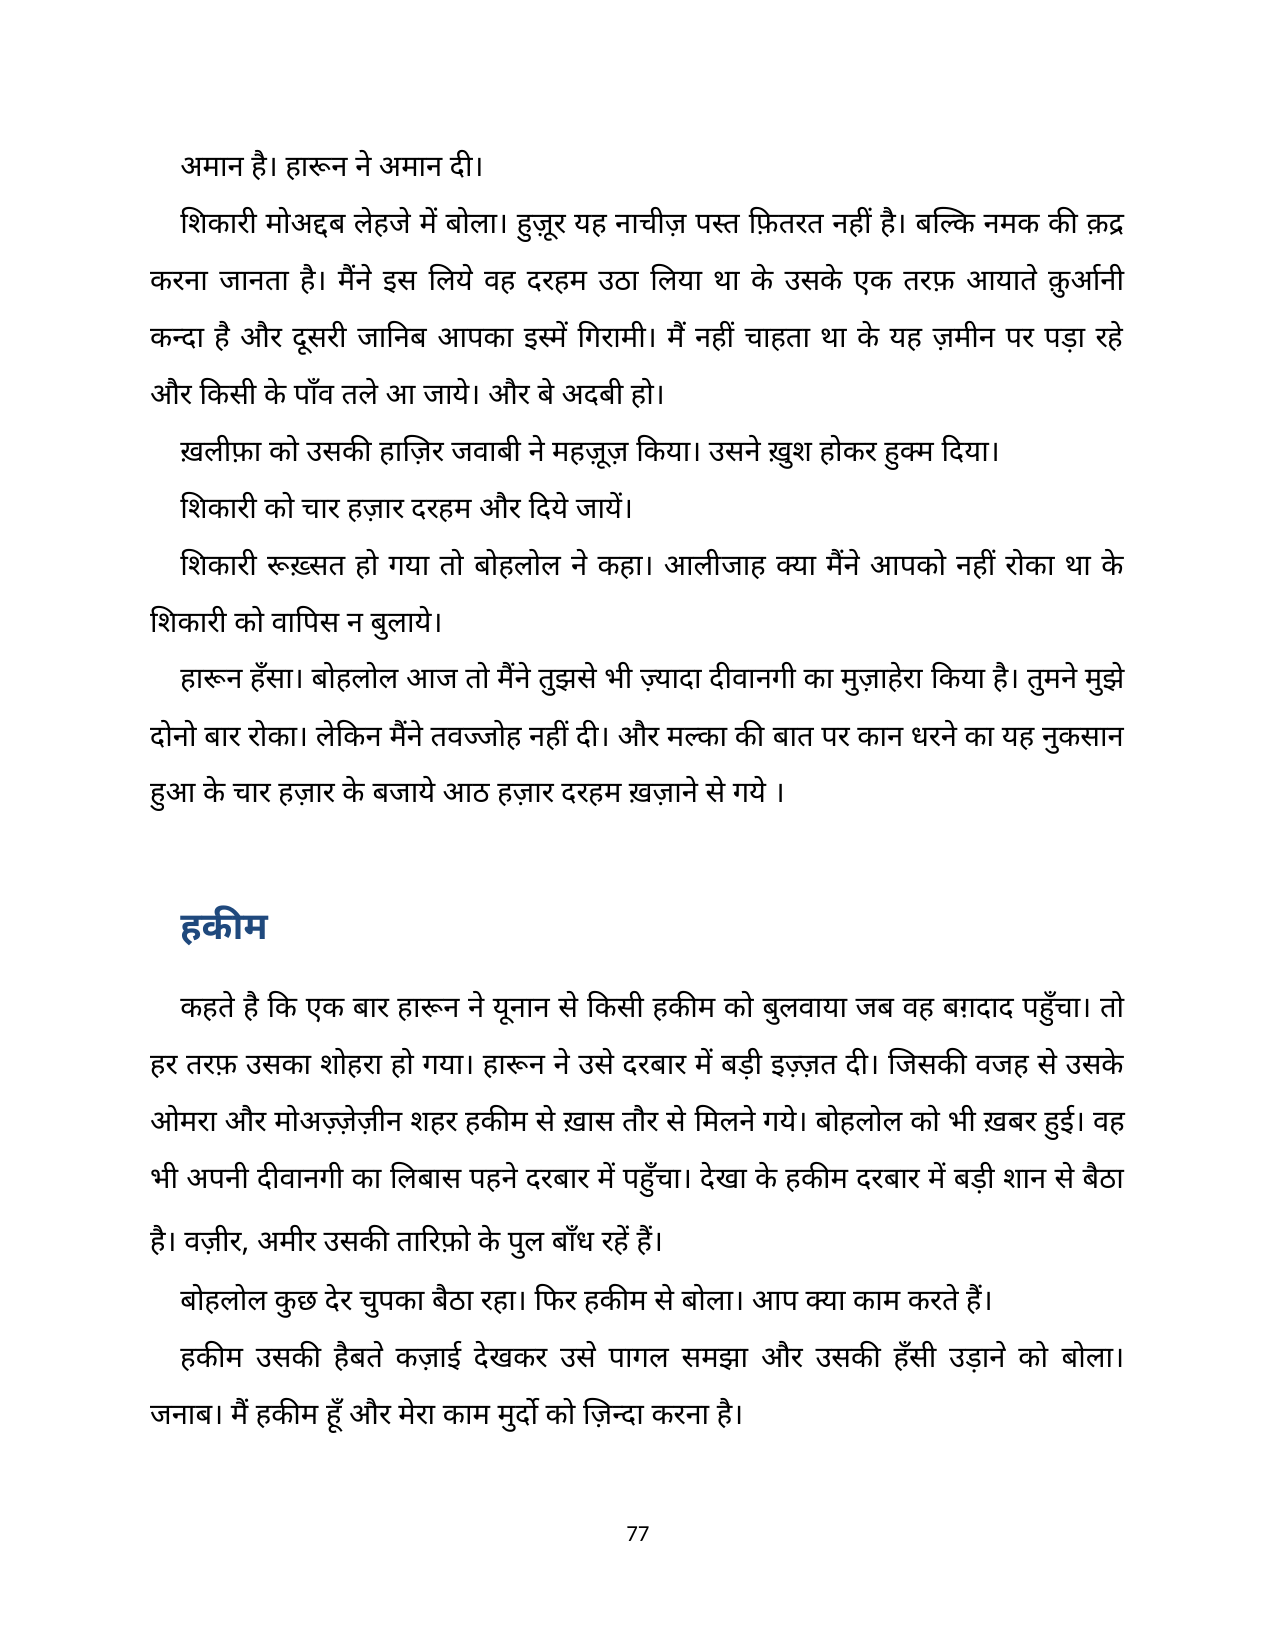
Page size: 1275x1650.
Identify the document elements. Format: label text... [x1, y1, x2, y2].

text ख़लीफ़ा को उसकी हाज़िर जवाबी ने महज़ूज़ किया। उसने ख़ुश होकर हुक्म दिया। [150, 435, 1125, 473]
text शिकारी रूख़्सत हो गया तो बोहलोल ने कहा। आलीजाह क्या मैंने आपको नहीं रोका था के शिकारी को वापिस न बुलाये। [150, 549, 1125, 644]
text हकीम उसकी हैबते कज़ाई देखकर उसे पागल समझा और उसकी हँसी उड़ाने को बोला। जनाब। मैं हकीम हूँ और मेरा काम मुर्दो को ज़िन्दा करना है। [150, 1342, 1125, 1437]
subtitle हकीम [150, 906, 1125, 954]
text बोहलोल कुछ देर चुपका बैठा रहा। फिर हकीम से बोला। आप क्या काम करते हैं। [150, 1285, 1125, 1323]
text शिकारी मोअद्दब लेहजे में बोला। हुज़ूर यह नाचीज़ पस्त फ़ितरत नहीं है। बल्कि नमक की क़द्र करना जानता है। मैंने इस लिये वह दरहम उठा लिया था के उसके एक तरफ़ आयाते क़ुर्आनी कन्दा है और दूसरी जानिब आपका इस्में गिरामी। मैं नहीं चाहता था के यह ज़मीन पर पड़ा रहे और किसी के पाँव तले आ जाये। और बे अदबी हो। [150, 207, 1125, 416]
text हारून हँसा। बोहलोल आज तो मैंने तुझसे भी ज़्यादा दीवानगी का मुज़ाहेरा किया है। तुमने मुझे दोनो बार रोका। लेकिन मैंने तवज्जोह नहीं दी। और मल्का की बात पर कान धरने का यह नुकसान हुआ के चार हज़ार के बजाये आठ हज़ार दरहम ख़ज़ाने से गये । [150, 663, 1125, 815]
text कहते है कि एक बार हारून ने यूनान से किसी हकीम को बुलवाया जब वह बग़दाद पहुँचा। तो हर तरफ़ उसका शोहरा हो गया। हारून ने उसे दरबार में बड़ी इज़्ज़त दी। जिसकी वजह से उसके ओमरा और मोअज़्ज़ेज़ीन शहर हकीम से ख़ास तौर से मिलने गये। बोहलोल को भी ख़बर हुई। वह भी अपनी दीवानगी का लिबास पहने दरबार में पहुँचा। देखा के हकीम दरबार में बड़ी शान से बैठा है। वज़ीर, अमीर उसकी तारिफ़ो के पुल बाँध रहें हैं। [150, 991, 1125, 1263]
text अमान है। हारून ने अमान दी। [150, 150, 1125, 188]
text शिकारी को चार हज़ार दरहम और दिये जायें। [150, 492, 1125, 530]
